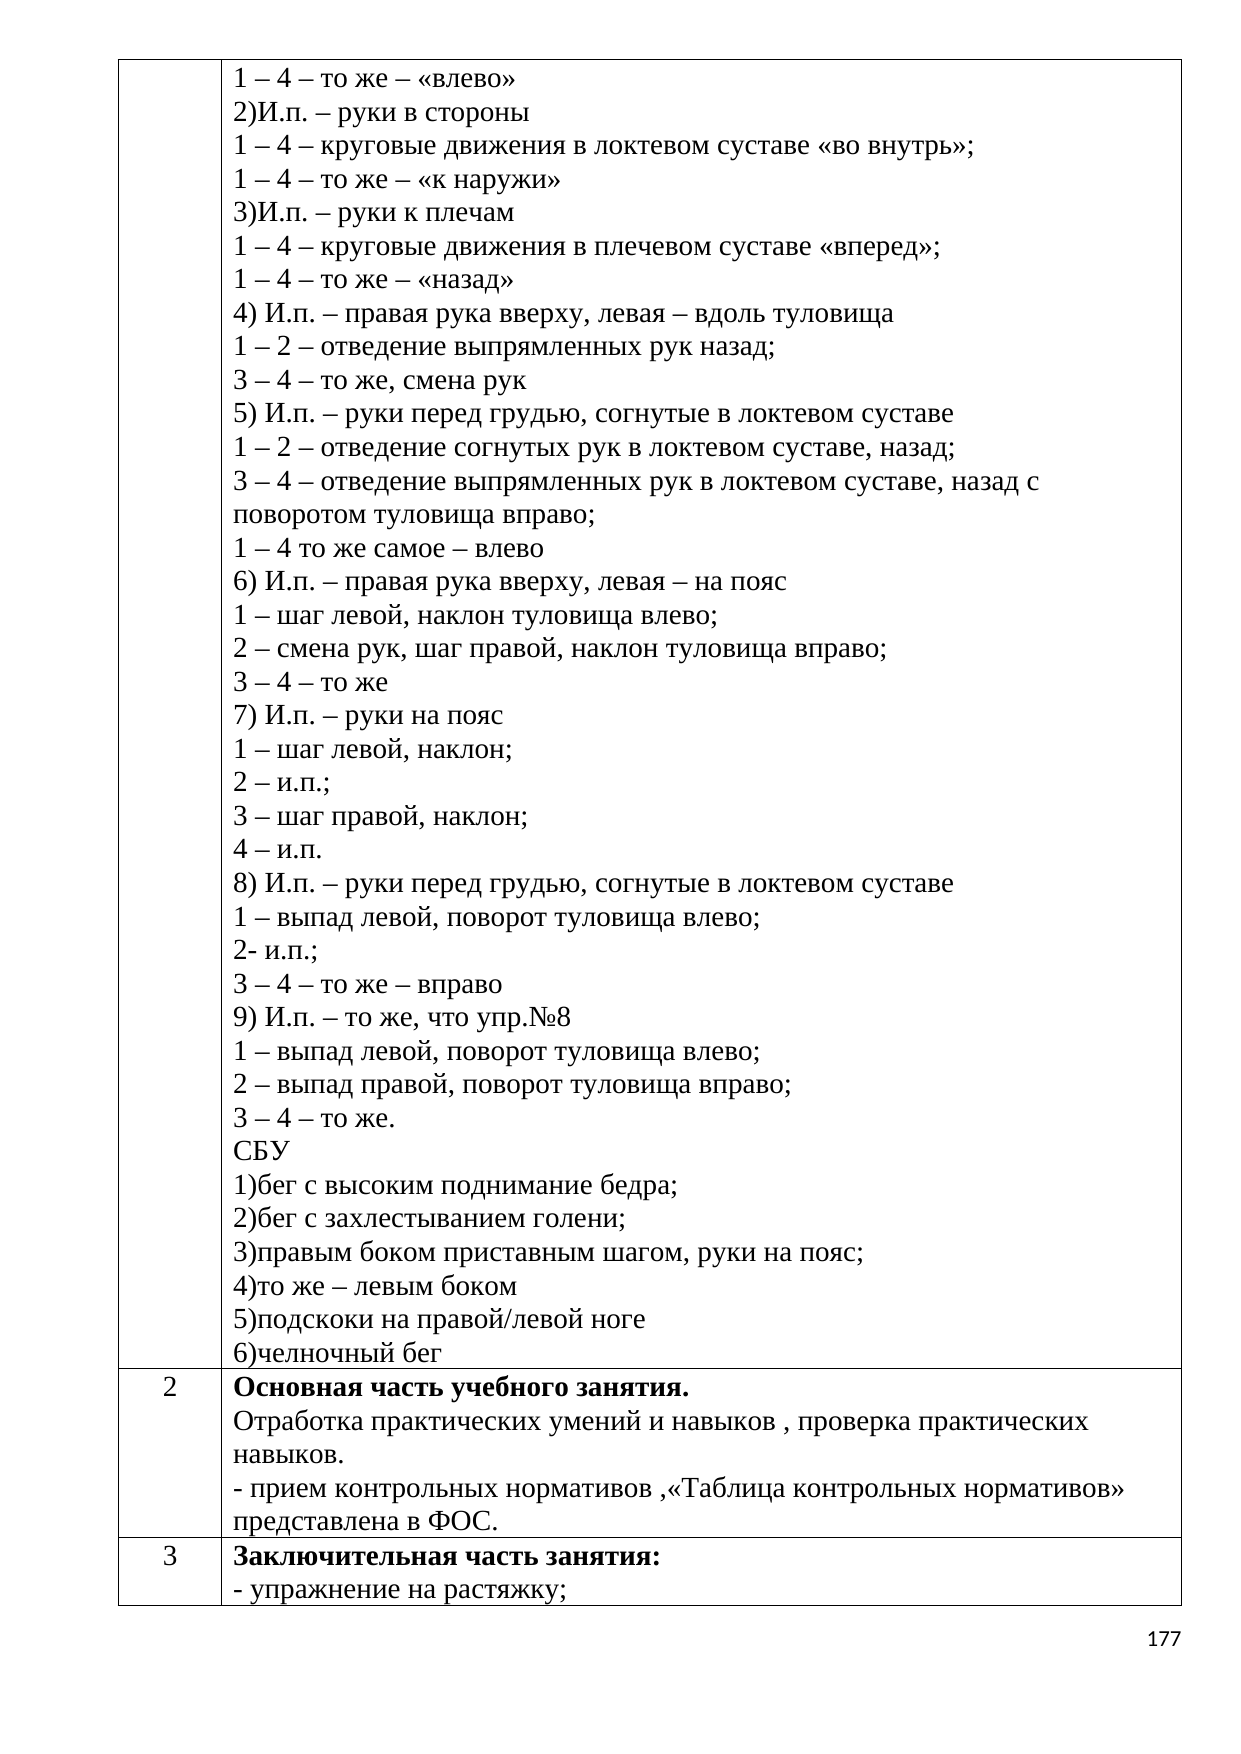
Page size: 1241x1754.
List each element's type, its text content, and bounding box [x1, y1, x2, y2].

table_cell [222, 1538, 1181, 1605]
table_cell 2 [119, 1369, 221, 1537]
table_cell Основная часть учебного занятия. Отработка практических умений и навыков , проверка практических навыков. - прием контрольных нормативов ,«Таблица контрольных нормативов» представлена в ФОС. [222, 1369, 1181, 1537]
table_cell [222, 60, 1181, 1368]
table_cell 1 [119, 60, 221, 1368]
table_cell 3 [119, 1538, 221, 1605]
